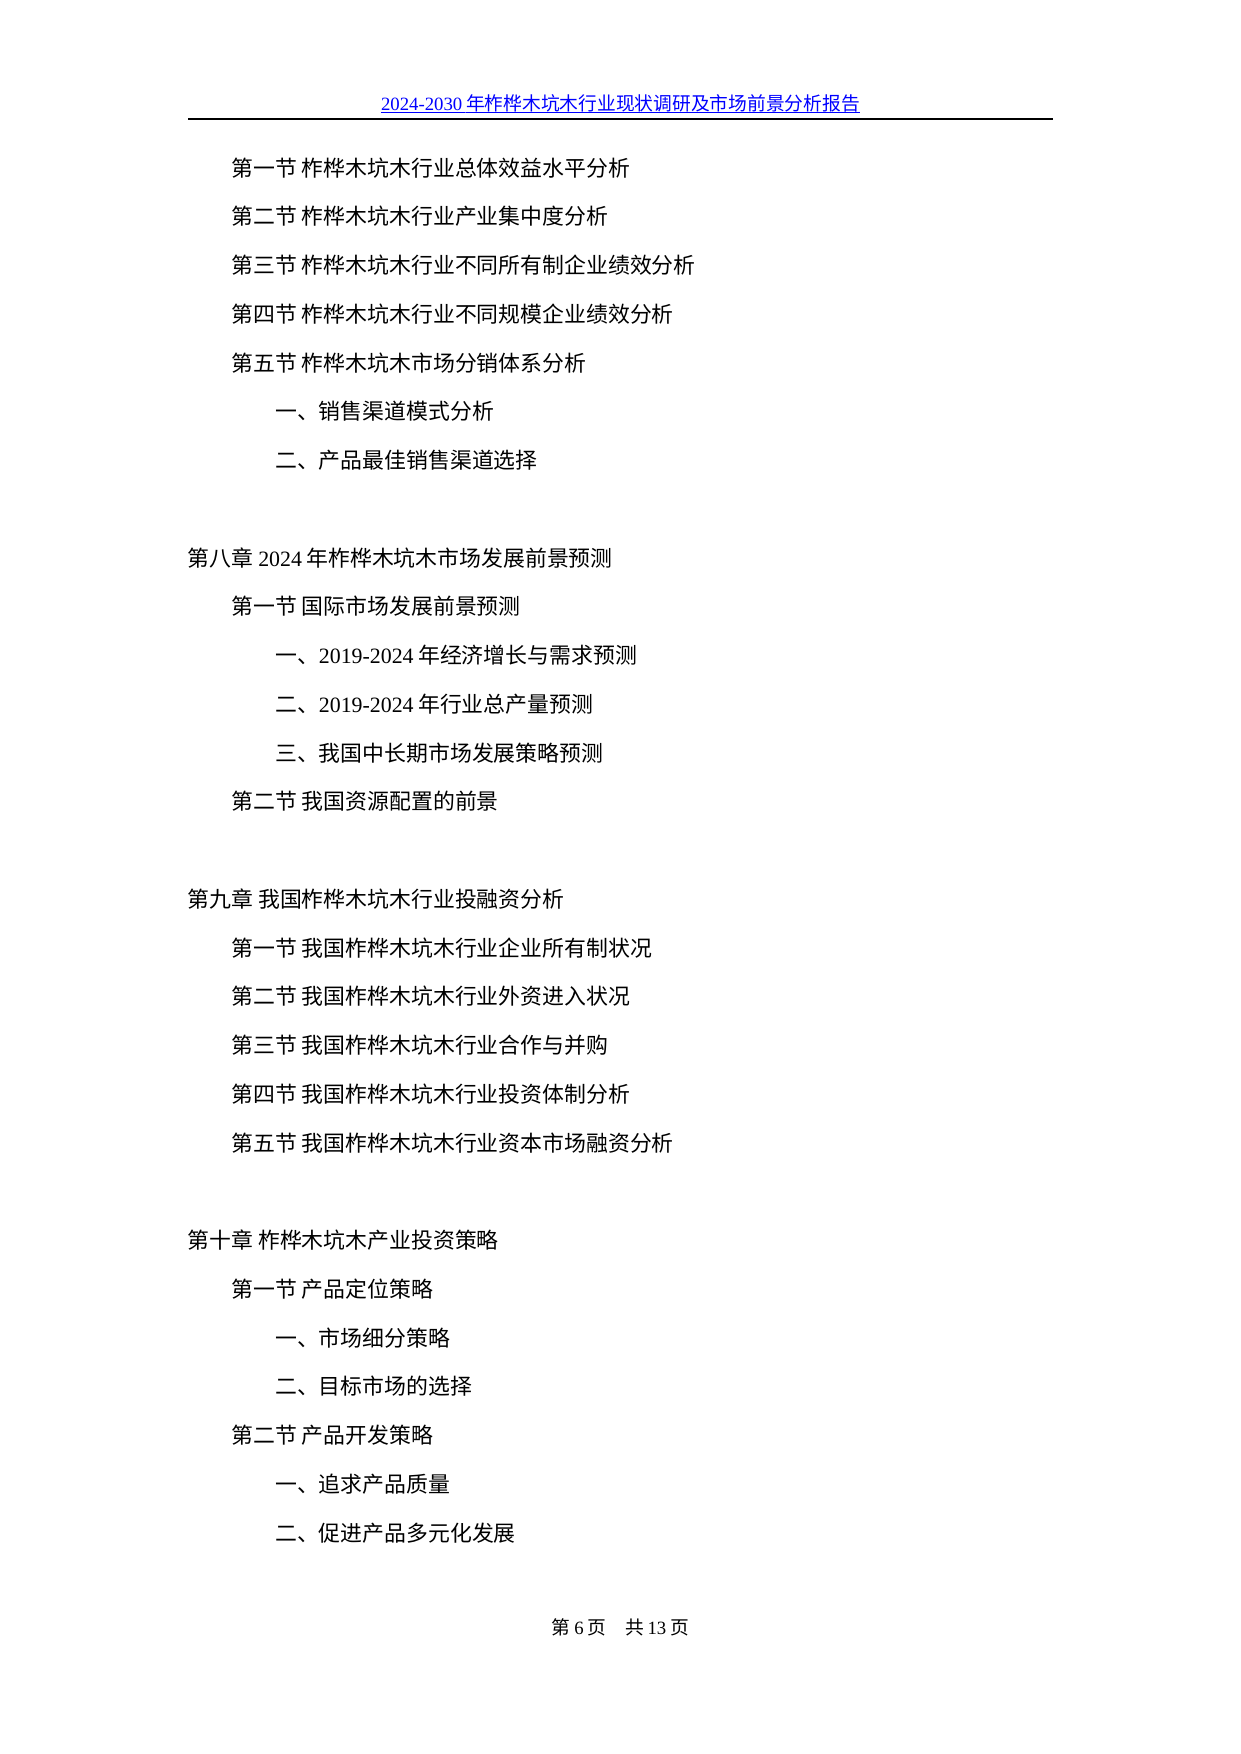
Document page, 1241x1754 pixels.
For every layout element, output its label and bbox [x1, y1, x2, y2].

text [187, 150, 1053, 1548]
